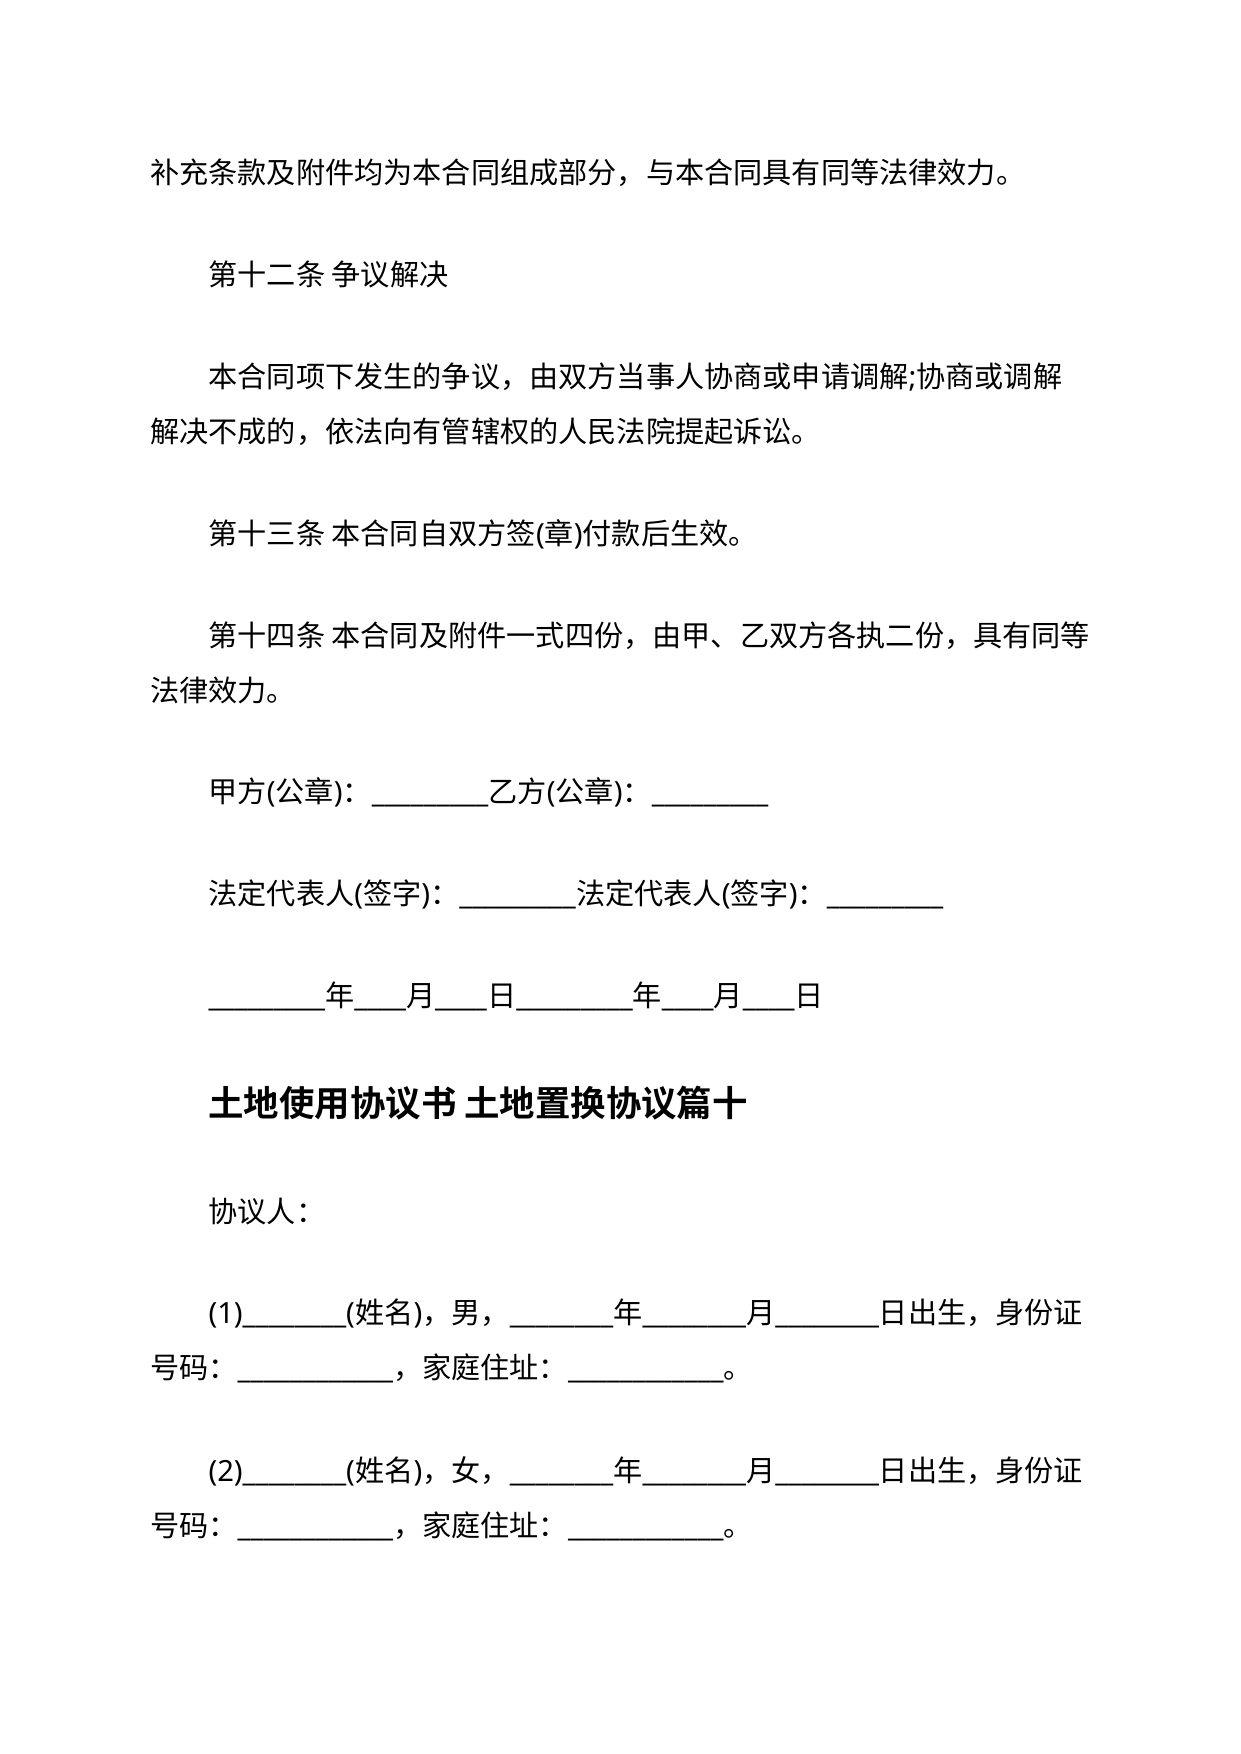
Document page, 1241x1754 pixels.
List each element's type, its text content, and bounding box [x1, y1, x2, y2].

text 第十三条 本合同自双方签(章)付款后生效。 [150, 510, 1090, 553]
text 第十四条 本合同及附件一式四份，由甲、乙双方各执二份，具有同等法律效力。 [150, 612, 1090, 709]
text 甲方(公章)：_________乙方(公章)：_________ [150, 769, 1090, 811]
text _________年____月____日_________年____月____日 [150, 973, 1090, 1015]
text 本合同项下发生的争议，由双方当事人协商或申请调解;协商或调解解决不成的，依法向有管辖权的人民法院提起诉讼。 [150, 353, 1090, 451]
text 第十二条 争议解决 [150, 252, 1090, 294]
text 土地使用协议书 土地置换协议篇十 [150, 1075, 1090, 1126]
text (1)________(姓名)，男，________年________月________日出生，身份证号码：____________，家庭住址：____________。 [150, 1290, 1090, 1387]
text 法定代表人(签字)：_________法定代表人(签字)：_________ [150, 871, 1090, 913]
text (2)________(姓名)，女，________年________月________日出生，身份证号码：____________，家庭住址：____________。 [150, 1447, 1090, 1544]
text 协议人： [150, 1188, 1090, 1231]
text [150, 150, 1090, 192]
